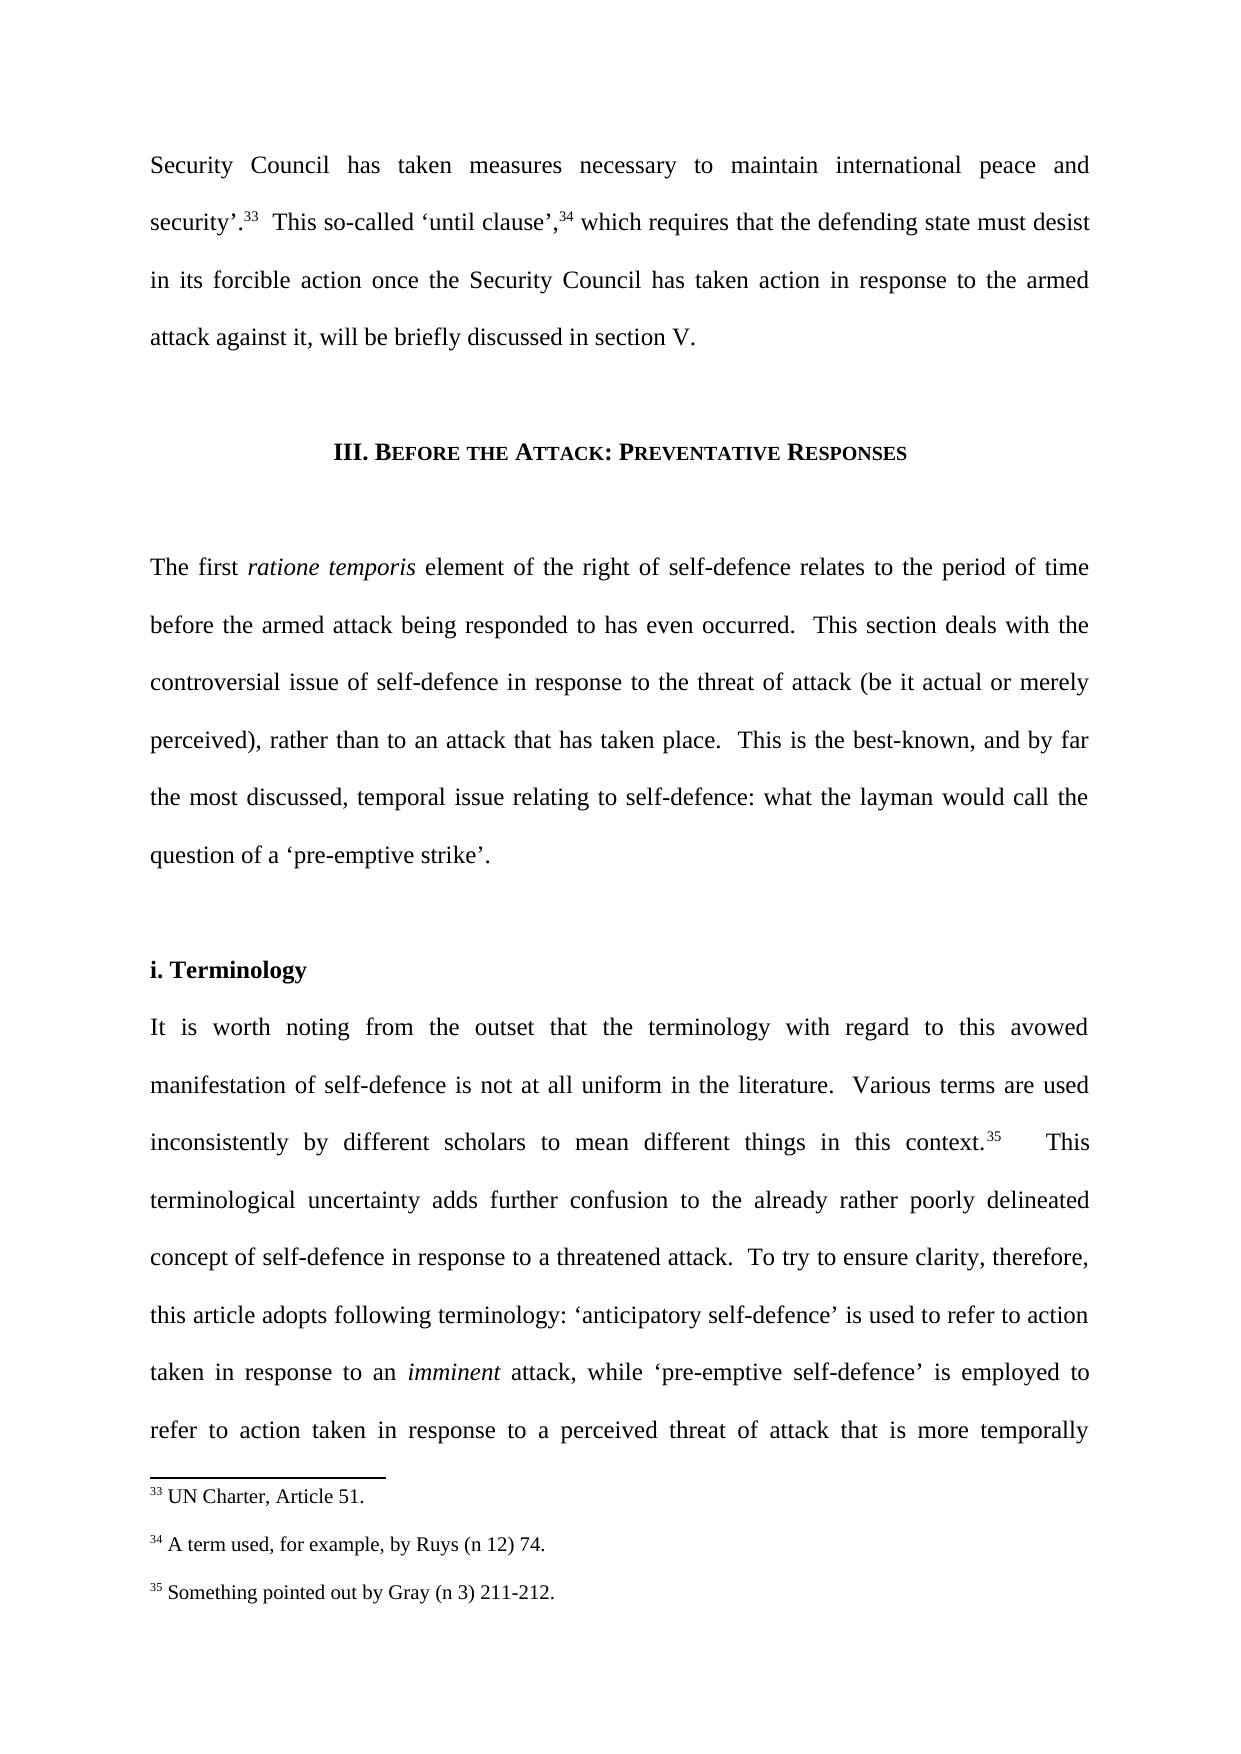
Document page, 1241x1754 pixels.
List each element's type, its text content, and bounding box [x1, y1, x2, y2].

text III. Before the Attack: Preventative Responses [150, 437, 1090, 466]
text First, Article 51 provides that: ‘[m]easures taken by members in the exercise of this right of self-defence shall be immediately reported to the Security Council.’ However, this obligation is of a material nature, in that it is generally accepted that a failure to report does not in itself turn an otherwise lawful use of force in self-defence into an unlawful one. Secondly, Article 51 also holds that the right of self-defence can be exercised only ‘until the Security Council has taken measures necessary to maintain international peace and security’. This so-called ‘until clause’, which requires that the defending state must desist in its forcible action once the Security Council has taken action in response to the armed attack against it, will be briefly discussed in section V. [150, 150, 1090, 351]
text The first ratione temporis element of the right of self-defence relates to the period of time before the armed attack being responded to has even occurred. This section deals with the controversial issue of self-defence in response to the threat of attack (be it actual or merely perceived), rather than to an attack that has taken place. This is the best-known, and by far the most discussed, temporal issue relating to self-defence: what the layman would call the question of a ‘pre-emptive strike’. [150, 552, 1090, 869]
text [150, 1012, 1090, 1444]
text i. Terminology [150, 955, 1090, 984]
